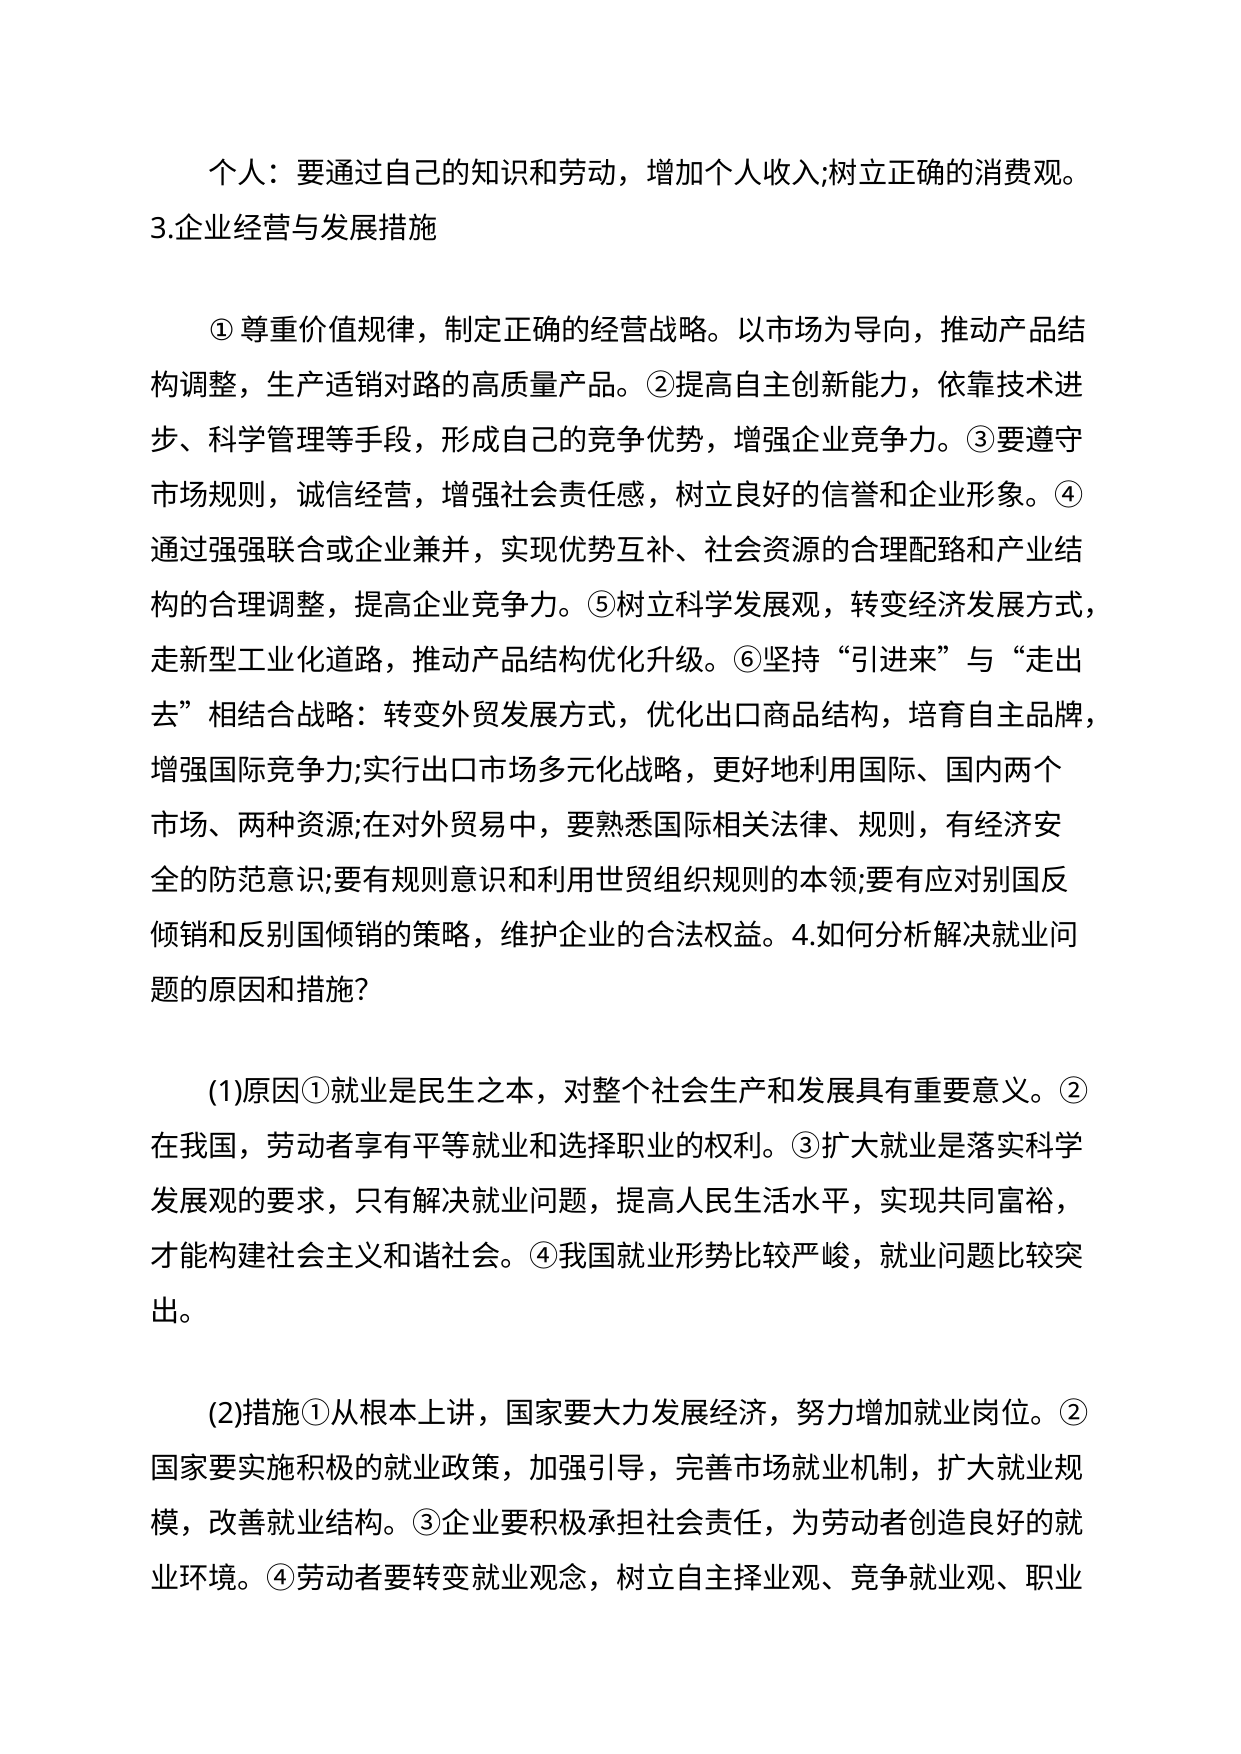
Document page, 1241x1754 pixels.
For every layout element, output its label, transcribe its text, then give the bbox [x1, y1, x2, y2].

text (1)原因①就业是民生之本，对整个社会生产和发展具有重要意义。②在我国，劳动者享有平等就业和选择职业的权利。③扩大就业是落实科学发展观的要求，只有解决就业问题，提高人民生活水平，实现共同富裕，才能构建社会主义和谐社会。④我国就业形势比较严峻，就业问题比较突出。 [150, 1068, 1090, 1330]
text 个人：要通过自己的知识和劳动，增加个人收入;树立正确的消费观。3.企业经营与发展措施 [150, 150, 1090, 247]
text ①尊重价值规律，制定正确的经营战略。以市场为导向，推动产品结构调整，生产适销对路的高质量产品。②提高自主创新能力，依靠技术进步、科学管理等手段，形成自己的竞争优势，增强企业竞争力。③要遵守市场规则，诚信经营，增强社会责任感，树立良好的信誉和企业形象。④通过强强联合或企业兼并，实现优势互补、社会资源的合理配臵和产业结构的合理调整，提高企业竞争力。⑤树立科学发展观，转变经济发展方式，走新型工业化道路，推动产品结构优化升级。⑥坚持“引进来”与“走出去”相结合战略：转变外贸发展方式，优化出口商品结构，培育自主品牌，增强国际竞争力;实行出口市场多元化战略，更好地利用国际、国内两个市场、两种资源;在对外贸易中，要熟悉国际相关法律、规则，有经济安全的防范意识;要有规则意识和利用世贸组织规则的本领;要有应对别国反倾销和反别国倾销的策略，维护企业的合法权益。4.如何分析解决就业问题的原因和措施？ [150, 307, 1090, 1008]
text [150, 1389, 1090, 1597]
